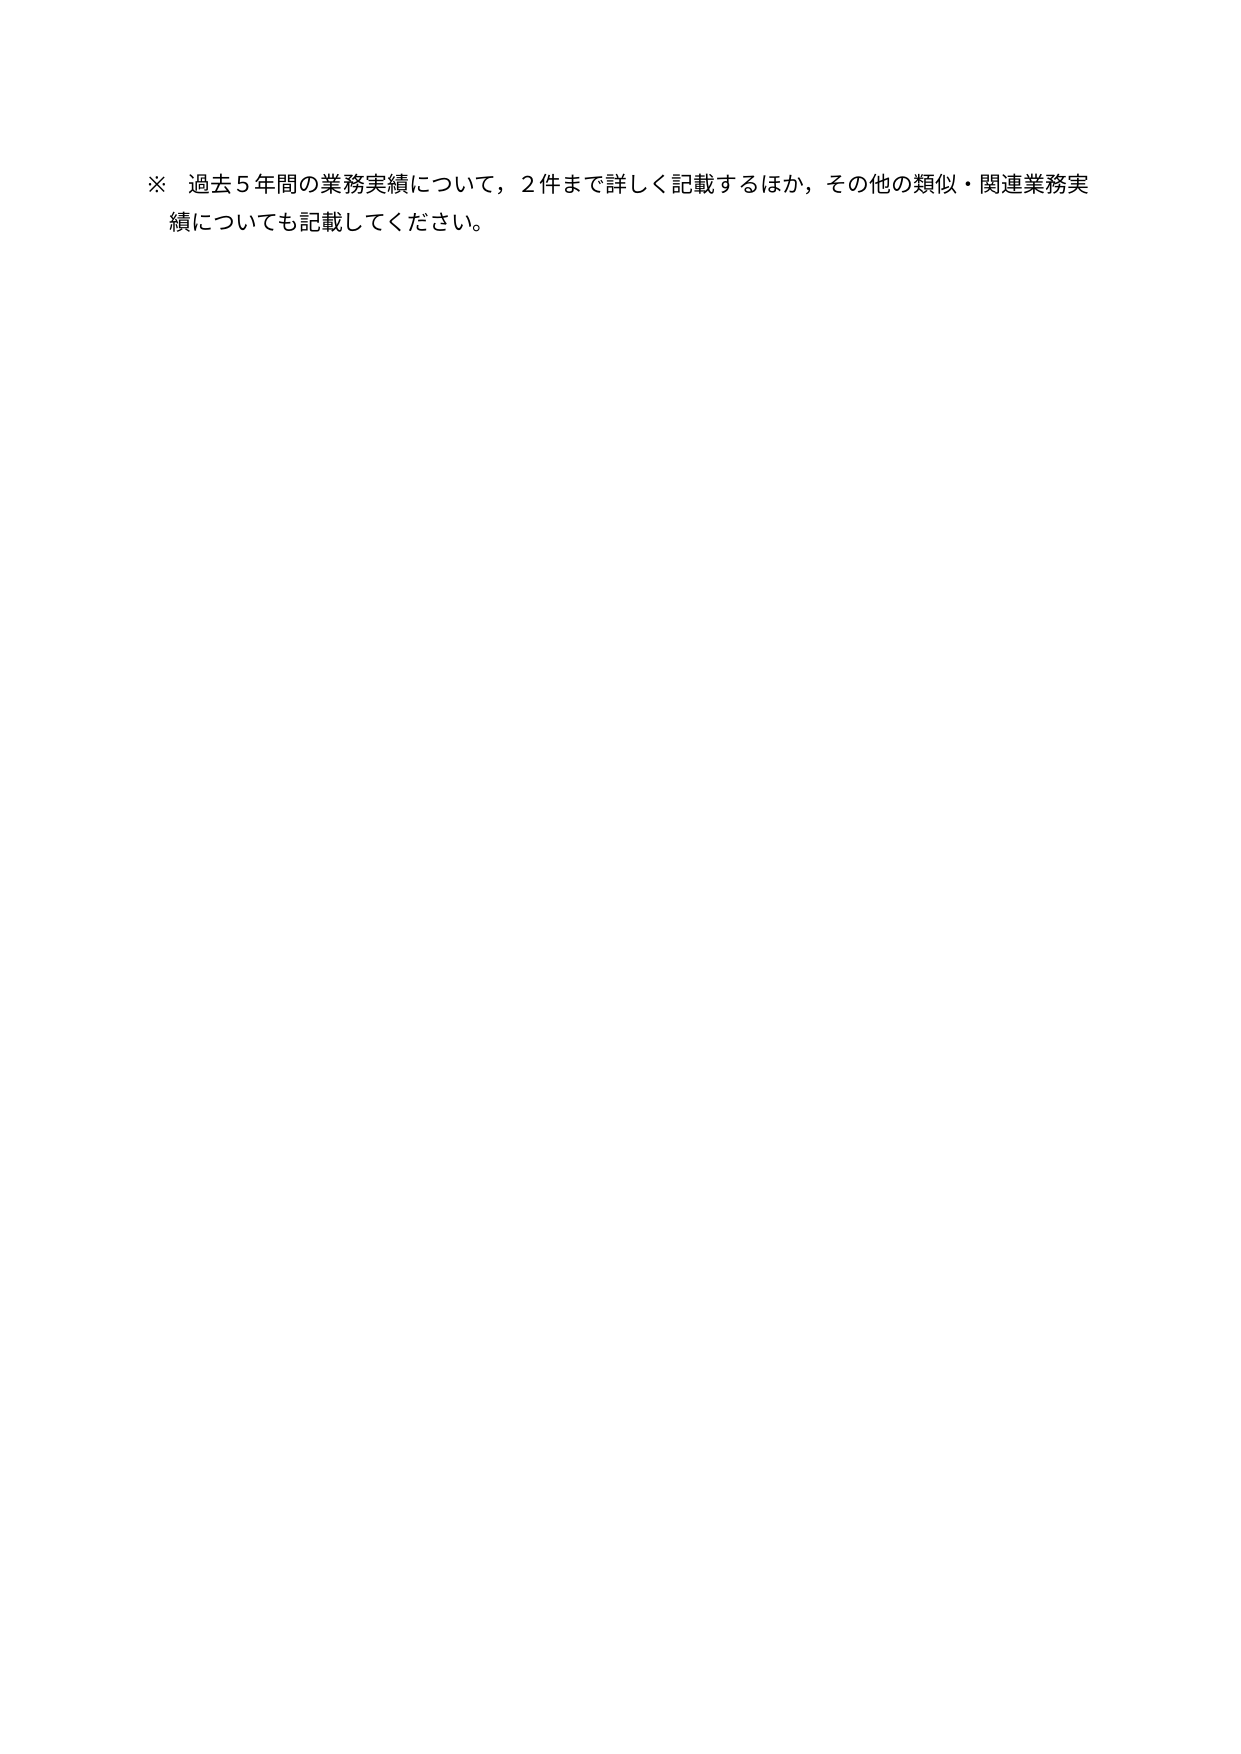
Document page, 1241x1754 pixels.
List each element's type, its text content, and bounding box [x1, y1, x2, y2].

text ※ 過去５年間の業務実績について，２件まで詳しく記載するほか，その他の類似・関連業務実績についても記載してください。 [148, 164, 1092, 239]
